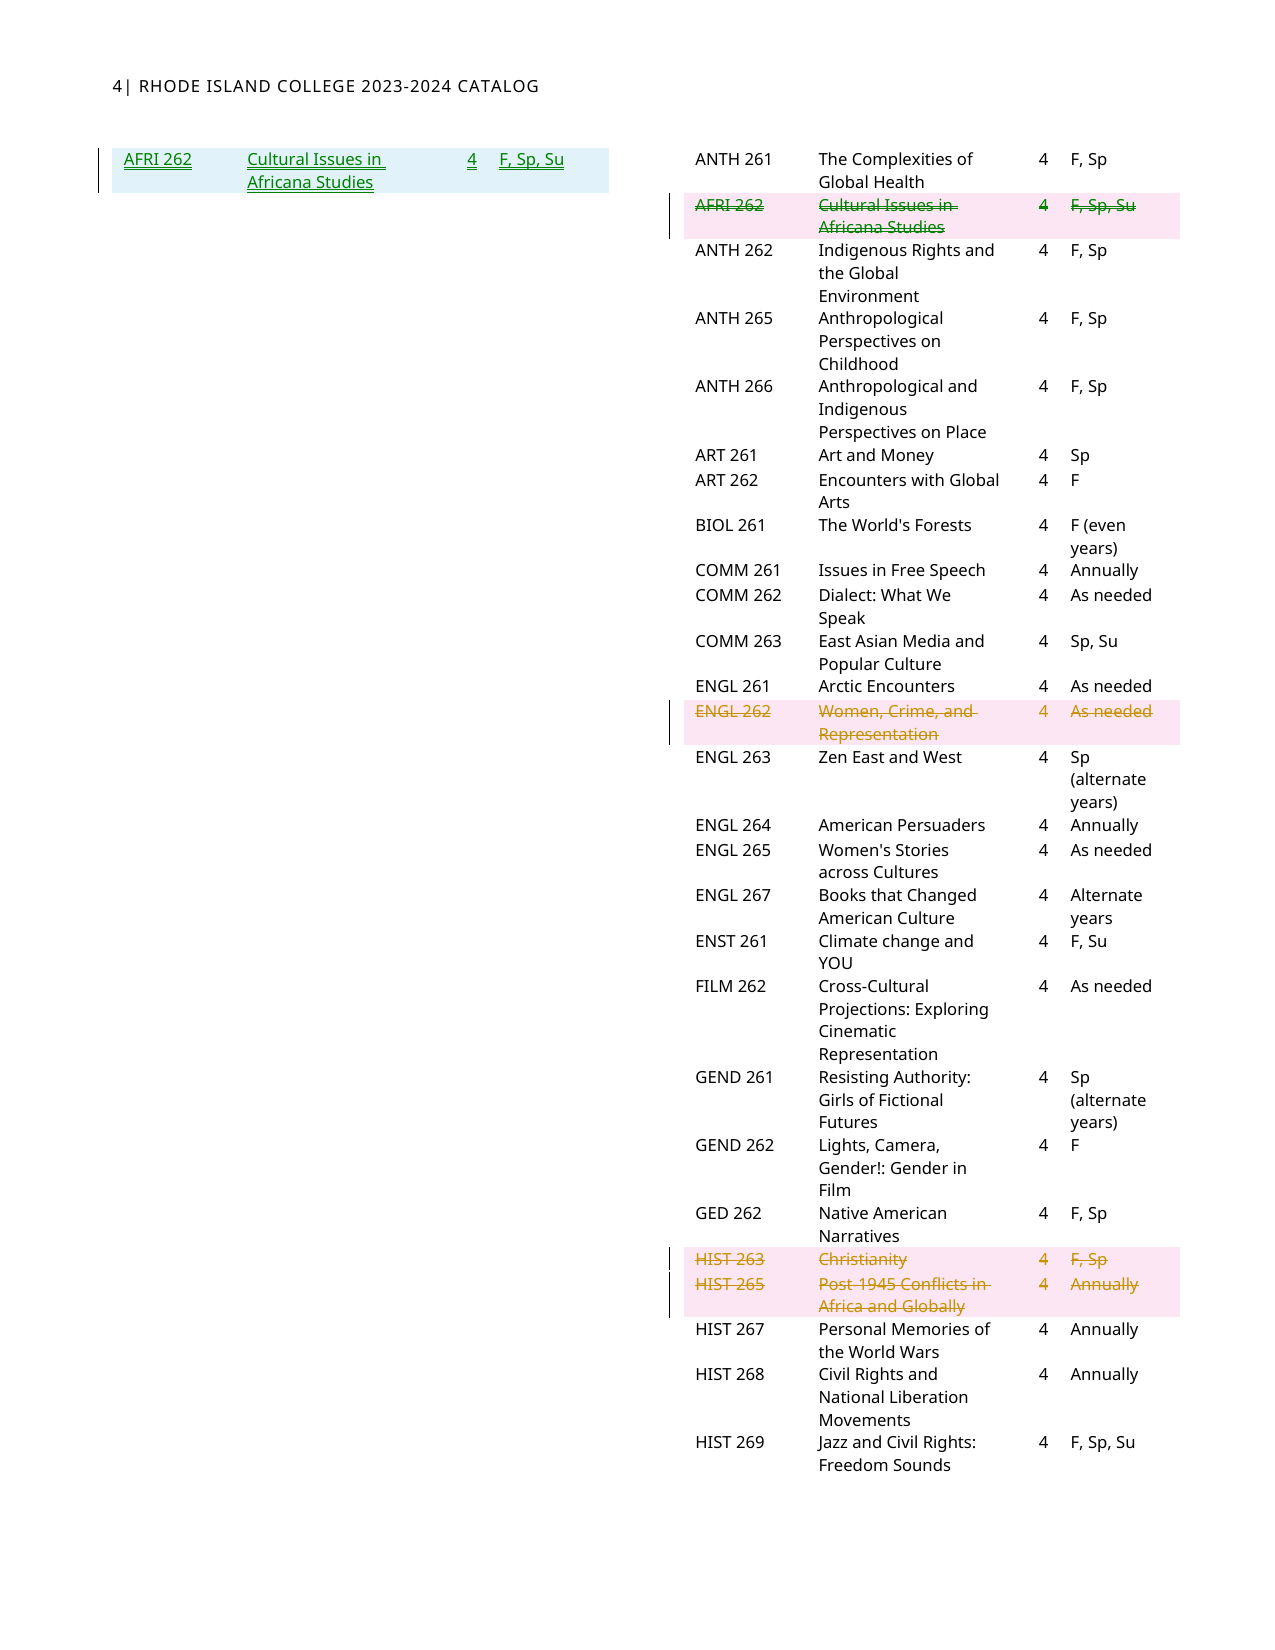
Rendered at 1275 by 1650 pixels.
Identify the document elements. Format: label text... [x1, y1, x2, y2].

table_cell Anthropological and Indigenous Perspectives on Place [807, 375, 1012, 443]
table_cell 4 [1013, 929, 1059, 974]
table_cell Climate change and YOU [807, 929, 1012, 974]
table_cell F (even years) [1059, 514, 1175, 559]
table_cell Issues in Free Speech [807, 559, 1012, 584]
table_cell GEND 262 [684, 1134, 807, 1202]
table_cell ANTH 265 [684, 307, 807, 375]
table_cell F, Sp [1059, 239, 1175, 307]
table_cell 4 [1013, 1318, 1059, 1363]
table_cell Encounters with Global Arts [807, 468, 1012, 513]
table_cell ANTH 262 [684, 239, 807, 307]
table_cell ART 261 [684, 443, 807, 468]
table_cell 4 [1013, 514, 1059, 559]
table_cell Native American Narratives [807, 1202, 1012, 1247]
table_cell F, Sp [1059, 148, 1175, 193]
table_cell BIOL 261 [684, 514, 807, 559]
table_cell COMM 261 [684, 559, 807, 584]
table_cell Jazz and Civil Rights: Freedom Sounds [807, 1431, 1012, 1476]
table_cell ENGL 265 [684, 838, 807, 884]
table_cell Dialect: What We Speak [807, 584, 1012, 629]
table_cell 4 [1013, 1134, 1059, 1202]
table_cell F, Su [1059, 929, 1175, 974]
table_cell 4 [1013, 838, 1059, 884]
table_cell Annually [1059, 1318, 1175, 1363]
table_cell F, Sp [1059, 375, 1175, 443]
table_cell F, Sp [1059, 1202, 1175, 1247]
table_cell The World's Forests [807, 514, 1012, 559]
table_cell American Persuaders [807, 813, 1012, 838]
table_cell F, Sp, Su [1059, 1431, 1175, 1476]
table_cell Arctic Encounters [807, 675, 1012, 700]
table_cell ENGL 267 [684, 884, 807, 929]
table_cell HIST 268 [684, 1363, 807, 1431]
table_cell 4 [1013, 745, 1059, 813]
table_cell Zen East and West [807, 745, 1012, 813]
table_cell The Complexities of Global Health [807, 148, 1012, 193]
table_cell Civil Rights and National Liberation Movements [807, 1363, 1012, 1431]
table_cell 4 [1013, 559, 1059, 584]
table_cell Sp (alternate years) [1059, 1065, 1175, 1133]
table_cell As needed [1059, 838, 1175, 884]
table_cell F, Sp [1059, 307, 1175, 375]
table_cell GED 262 [684, 1202, 807, 1247]
table_cell F [1059, 1134, 1175, 1202]
table_cell 4 [1013, 443, 1059, 468]
table_cell GEND 261 [684, 1065, 807, 1133]
table_cell Lights, Camera, Gender!: Gender in Film [807, 1134, 1012, 1202]
table_cell 4 [1013, 307, 1059, 375]
table_cell 4 [1013, 675, 1059, 700]
table_cell 4 [1013, 629, 1059, 675]
table_cell ENGL 264 [684, 813, 807, 838]
table_cell 4 [1013, 468, 1059, 513]
table_cell Cross-Cultural Projections: Exploring Cinematic Representation [807, 975, 1012, 1065]
table_cell Sp, Su [1059, 629, 1175, 675]
table_cell 4 [1013, 1202, 1059, 1247]
table_cell Anthropological Perspectives on Childhood [807, 307, 1012, 375]
table_cell COMM 263 [684, 629, 807, 675]
table_cell 4 [1013, 148, 1059, 193]
table_cell 4 [1013, 813, 1059, 838]
table_cell F [1059, 468, 1175, 513]
table_cell 4 [1013, 975, 1059, 1065]
table_cell HIST 267 [684, 1318, 807, 1363]
table_cell ANTH 261 [684, 148, 807, 193]
table_cell ENST 261 [684, 929, 807, 974]
table_cell Art and Money [807, 443, 1012, 468]
table_cell As needed [1059, 675, 1175, 700]
table_cell 4 [1013, 884, 1059, 929]
table_cell ENGL 263 [684, 745, 807, 813]
table_cell ANTH 266 [684, 375, 807, 443]
table_cell Sp [1059, 443, 1175, 468]
table_cell 4 [1013, 375, 1059, 443]
table_cell 4 [1013, 584, 1059, 629]
table_cell As needed [1059, 584, 1175, 629]
table_cell ENGL 261 [684, 675, 807, 700]
table_cell FILM 262 [684, 975, 807, 1065]
table_cell Alternate years [1059, 884, 1175, 929]
table_cell 4 [1013, 1363, 1059, 1431]
table_cell Women's Stories across Cultures [807, 838, 1012, 884]
table_cell Books that Changed American Culture [807, 884, 1012, 929]
table_cell Annually [1059, 813, 1175, 838]
table_cell Sp (alternate years) [1059, 745, 1175, 813]
table_cell 4 [1013, 1431, 1059, 1476]
table_cell East Asian Media and Popular Culture [807, 629, 1012, 675]
table_cell Annually [1059, 559, 1175, 584]
table_cell HIST 269 [684, 1431, 807, 1476]
table_cell 4 [1013, 239, 1059, 307]
table_cell As needed [1059, 975, 1175, 1065]
table_cell 4 [1013, 1065, 1059, 1133]
table_cell ART 262 [684, 468, 807, 513]
table_cell COMM 262 [684, 584, 807, 629]
table_cell Personal Memories of the World Wars [807, 1318, 1012, 1363]
table_cell Indigenous Rights and the Global Environment [807, 239, 1012, 307]
table_cell Resisting Authority: Girls of Fictional Futures [807, 1065, 1012, 1133]
table_cell Annually [1059, 1363, 1175, 1431]
